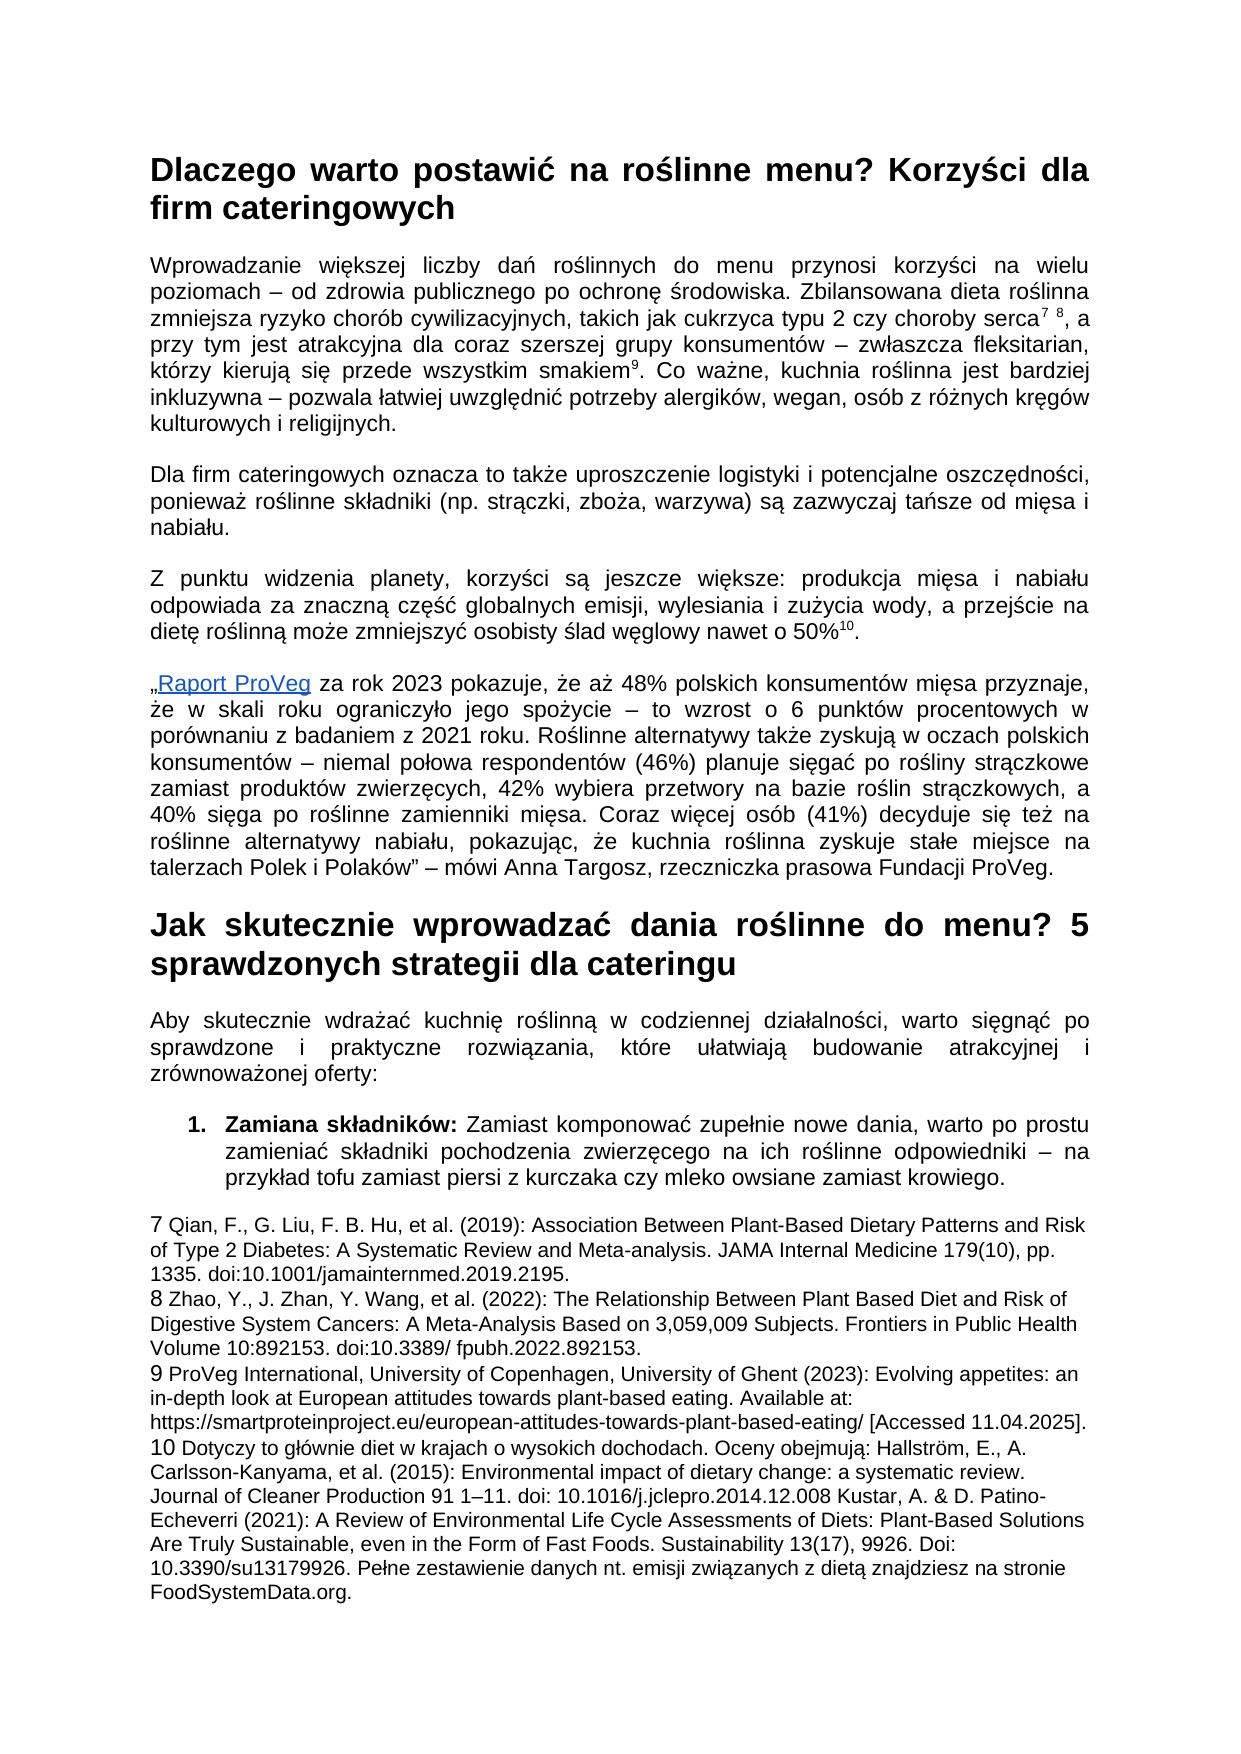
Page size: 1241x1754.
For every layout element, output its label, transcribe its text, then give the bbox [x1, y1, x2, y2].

text Z punktu widzenia planety, korzyści są jeszcze większe: produkcja mięsa i nabiału odpowiada za znaczną część globalnych emisji, wylesiania i zużycia wody, a przejście na dietę roślinną może zmniejszyć osobisty ślad węglowy nawet o 50%. [150, 565, 1090, 644]
subtitle Jak skutecznie wprowadzać dania roślinne do menu? 5 sprawdzonych strategii dla cateringu [150, 905, 1090, 982]
text Wprowadzanie większej liczby dań roślinnych do menu przynosi korzyści na wielu poziomach – od zdrowia publicznego po ochronę środowiska. Zbilansowana dieta roślinna zmniejsza ryzyko chorób cywilizacyjnych, takich jak cukrzyca typu 2 czy choroby serca , a przy tym jest atrakcyjna dla coraz szerszej grupy konsumentów – zwłaszcza fleksitarian, którzy kierują się przede wszystkim smakiem. Co ważne, kuchnia roślinna jest bardziej inkluzywna – pozwala łatwiej uwzględnić potrzeby alergików, wegan, osób z różnych kręgów kulturowych i religijnych. [150, 252, 1090, 436]
list Zamiana składników: Zamiast komponować zupełnie nowe dania, warto po prostu zamieniać składniki pochodzenia zwierzęcego na ich roślinne odpowiedniki – na przykład tofu zamiast piersi z kurczaka czy mleko owsiane zamiast krowiego. [187, 1111, 1090, 1190]
text Dla firm cateringowych oznacza to także uproszczenie logistyki i potencjalne oszczędności, ponieważ roślinne składniki (np. strączki, zboża, warzywa) są zazwyczaj tańsze od mięsa i nabiału. [150, 461, 1090, 540]
subtitle Dlaczego warto postawić na roślinne menu? Korzyści dla firm cateringowych [150, 150, 1090, 227]
text Aby skutecznie wdrażać kuchnię roślinną w codziennej działalności, warto sięgnąć po sprawdzone i praktyczne rozwiązania, które ułatwiają budowanie atrakcyjnej i zrównoważonej oferty: [150, 1007, 1090, 1086]
text „Raport ProVeg za rok 2023 pokazuje, że aż 48% polskich konsumentów mięsa przyznaje, że w skali roku ograniczyło jego spożycie – to wzrost o 6 punktów procentowych w porównaniu z badaniem z 2021 roku. Roślinne alternatywy także zyskują w oczach polskich konsumentów – niemal połowa respondentów (46%) planuje sięgać po rośliny strączkowe zamiast produktów zwierzęcych, 42% wybiera przetwory na bazie roślin strączkowych, a 40% sięga po roślinne zamienniki mięsa. Coraz więcej osób (41%) decyduje się też na roślinne alternatywy nabiału, pokazując, że kuchnia roślinna zyskuje stałe miejsce na talerzach Polek i Polaków” – mówi Anna Targosz, rzeczniczka prasowa Fundacji ProVeg. [150, 669, 1090, 880]
